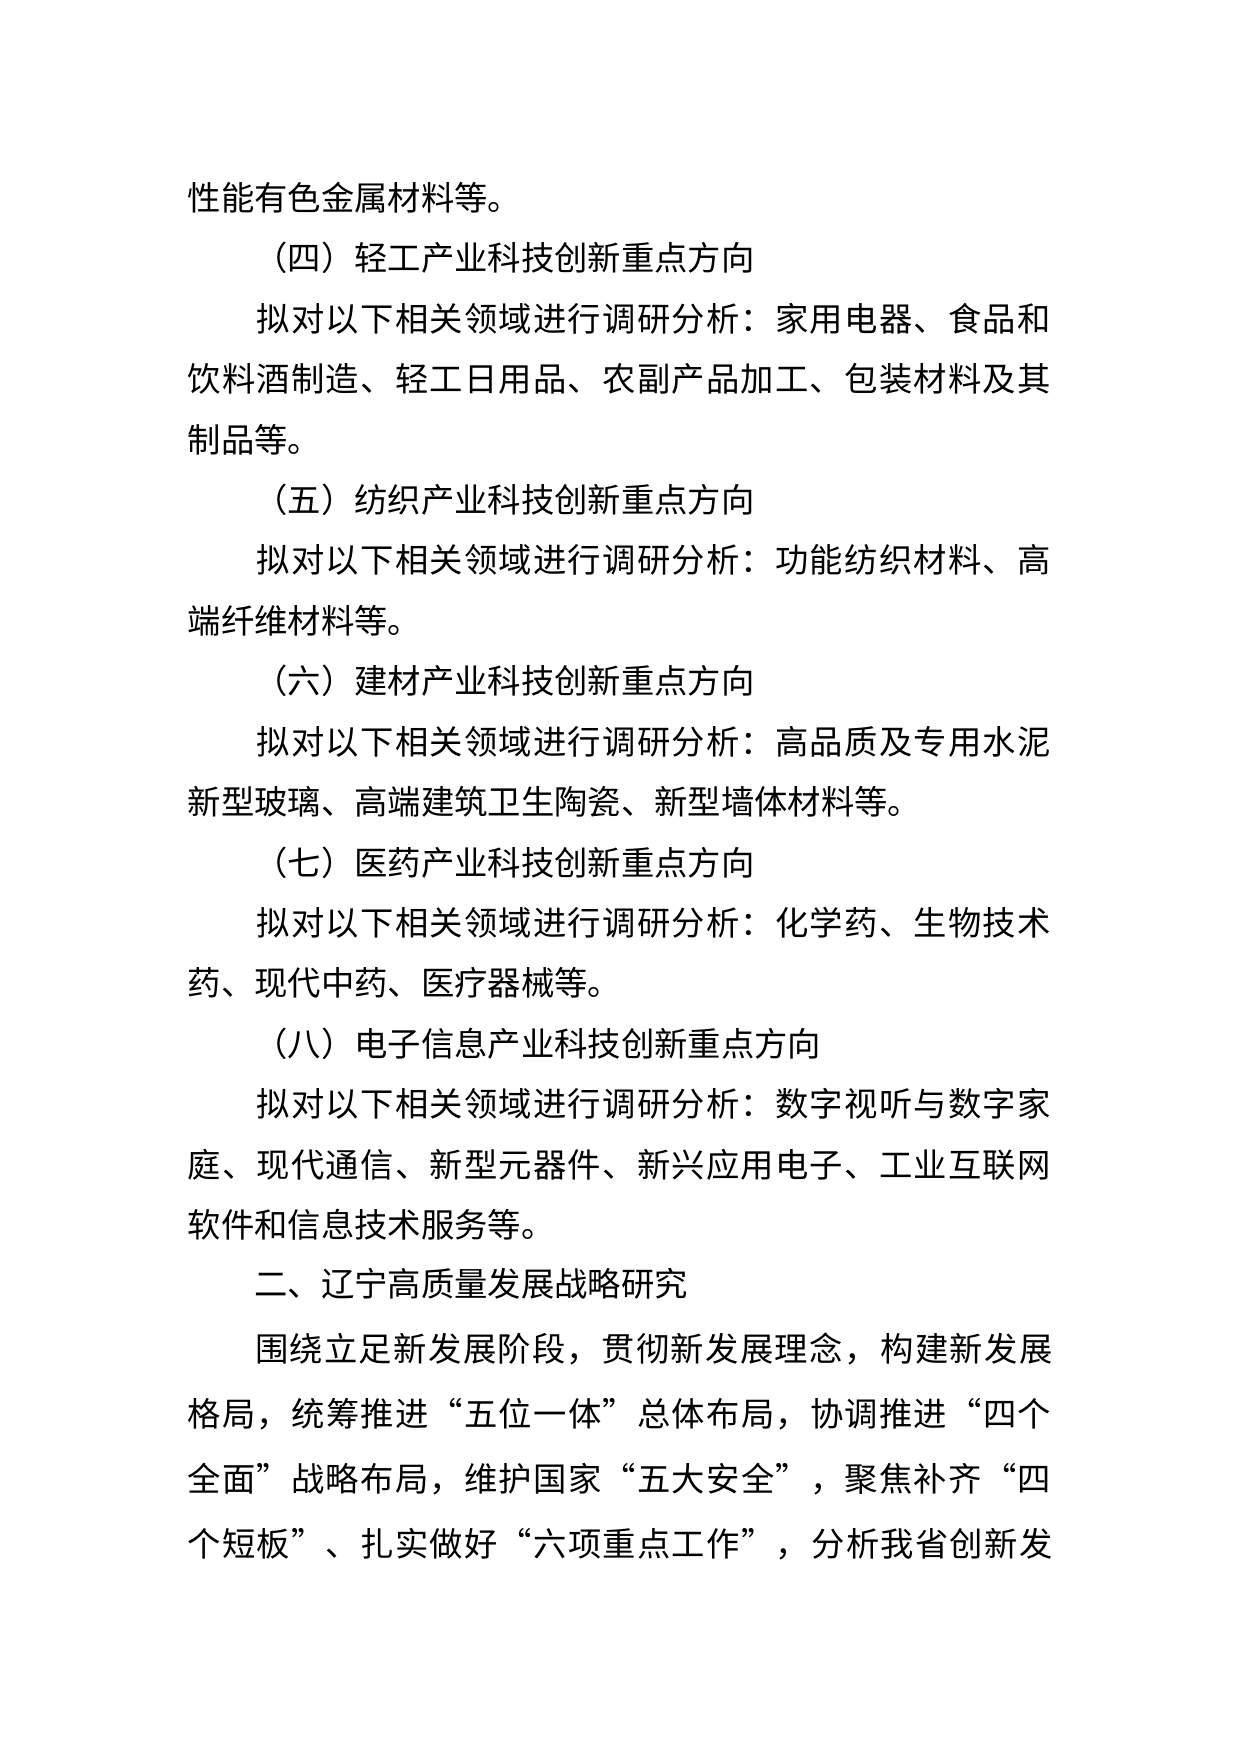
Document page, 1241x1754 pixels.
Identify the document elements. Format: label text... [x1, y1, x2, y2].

text （七）医药产业科技创新重点方向 拟对以下相关领域进行调研分析：化学药、生物技术药、现代中药、医疗器械等。 （八）电子信息产业科技创新重点方向 拟对以下相关领域进行调研分析：数字视听与数字家庭、现代通信、新型元器件、新兴应用电子、工业互联网、软件和信息技术服务等。 [187, 827, 1053, 1249]
text （五）纺织产业科技创新重点方向 拟对以下相关领域进行调研分析：功能纺织材料、高端纤维材料等。 [187, 464, 1053, 645]
text 二、辽宁高质量发展战略研究 [187, 1249, 1053, 1314]
text （六）建材产业科技创新重点方向 拟对以下相关领域进行调研分析：高品质及专用水泥、新型玻璃、高端建筑卫生陶瓷、新型墙体材料等。 [187, 645, 1053, 827]
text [187, 162, 1053, 464]
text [187, 1314, 1053, 1574]
